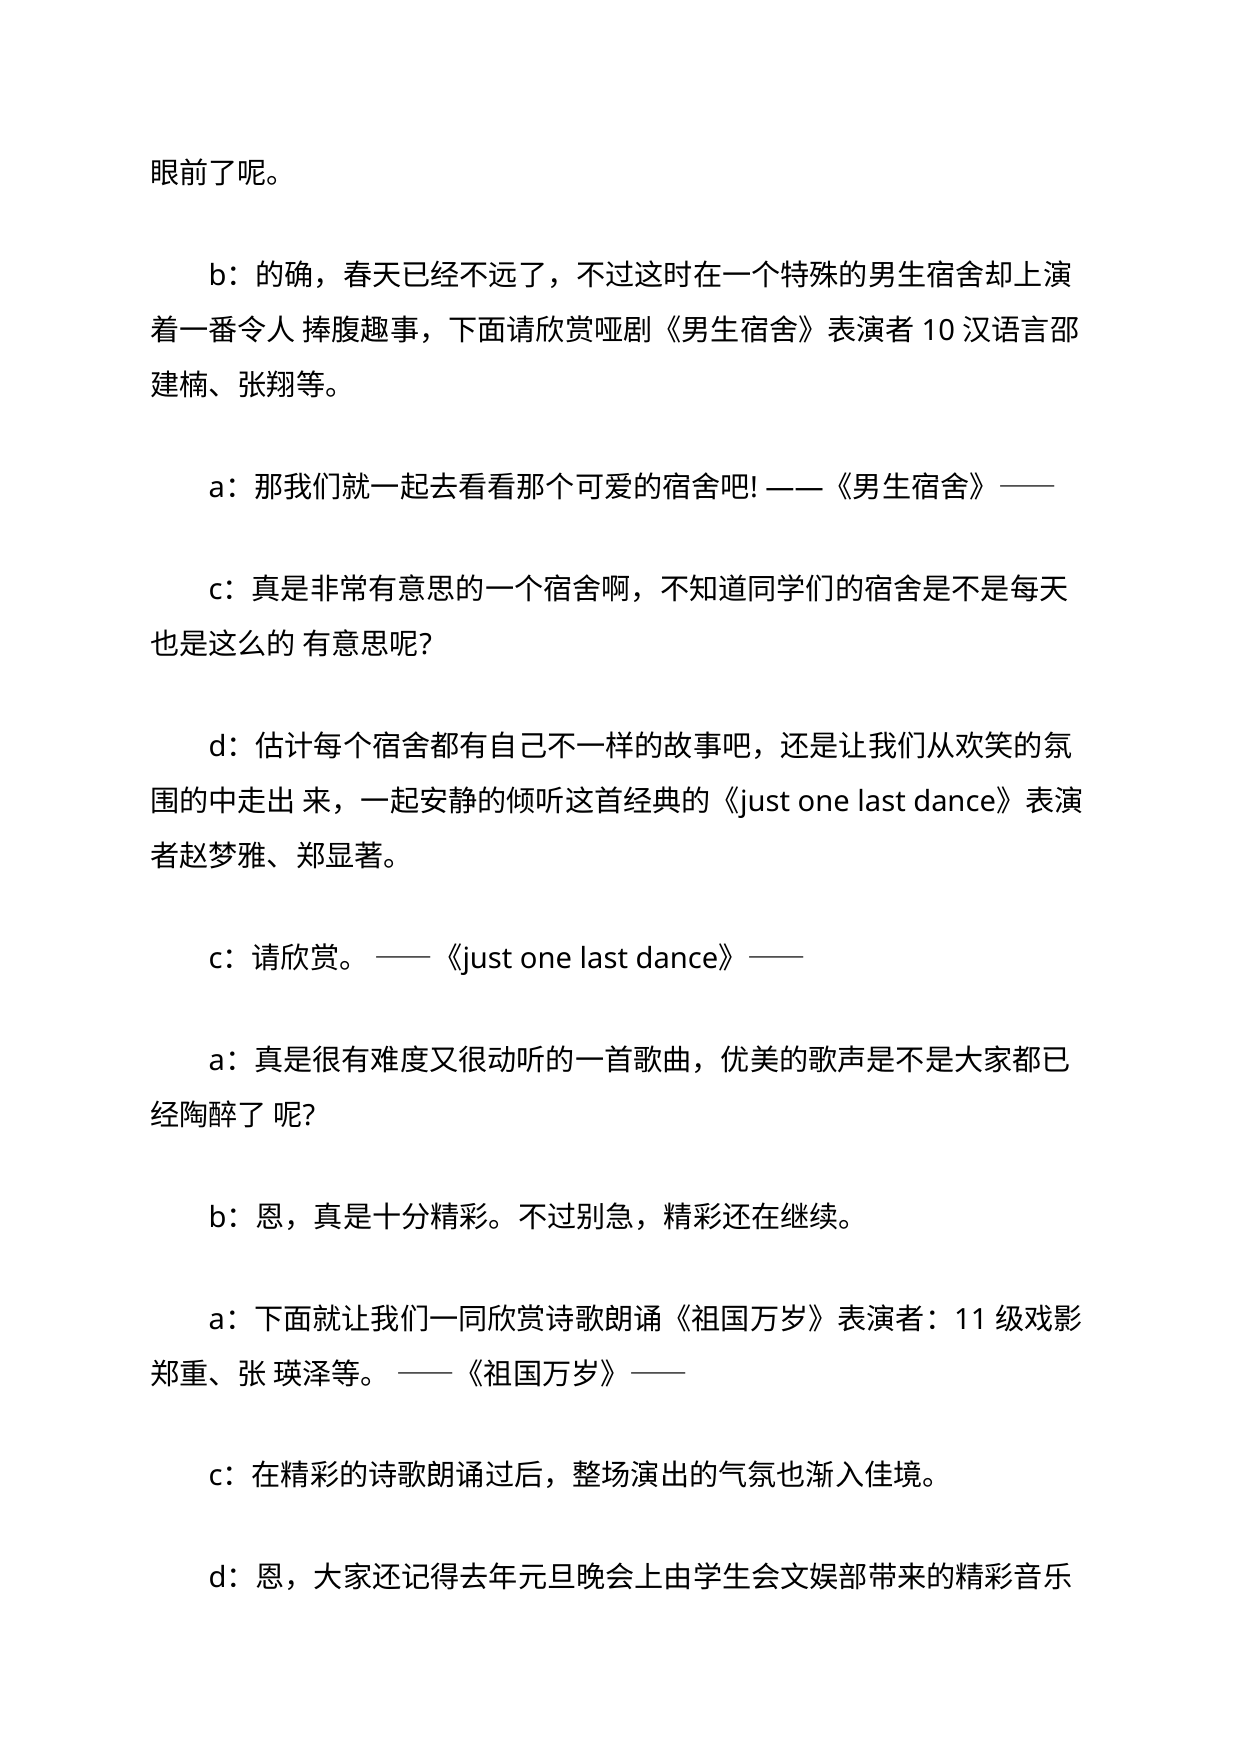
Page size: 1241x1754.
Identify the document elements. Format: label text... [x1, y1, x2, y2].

text c：真是非常有意思的一个宿舍啊，不知道同学们的宿舍是不是每天也是这么的 有意思呢? [150, 566, 1090, 663]
text a：那我们就一起去看看那个可爱的宿舍吧! ——《男生宿舍》—— [150, 463, 1090, 506]
text d：估计每个宿舍都有自己不一样的故事吧，还是让我们从欢笑的氛围的中走出 来，一起安静的倾听这首经典的《just one last dance》表演者赵梦雅、郑显著。 [150, 722, 1090, 875]
text b：恩，真是十分精彩。不过别急，精彩还在继续。 [150, 1193, 1090, 1236]
text a：真是很有难度又很动听的一首歌曲，优美的歌声是不是大家都已经陶醉了 呢? [150, 1036, 1090, 1134]
text c：在精彩的诗歌朗诵过后，整场演出的气氛也渐入佳境。 [150, 1452, 1090, 1494]
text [150, 1554, 1090, 1596]
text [150, 150, 1090, 192]
text c：请欣赏。 ——《just one last dance》—— [150, 934, 1090, 977]
text b：的确，春天已经不远了，不过这时在一个特殊的男生宿舍却上演着一番令人 捧腹趣事，下面请欣赏哑剧《男生宿舍》表演者 10 汉语言邵建楠、张翔等。 [150, 252, 1090, 404]
text a：下面就让我们一同欣赏诗歌朗诵《祖国万岁》表演者：11 级戏影 郑重、张 瑛泽等。 ——《祖国万岁》—— [150, 1295, 1090, 1392]
